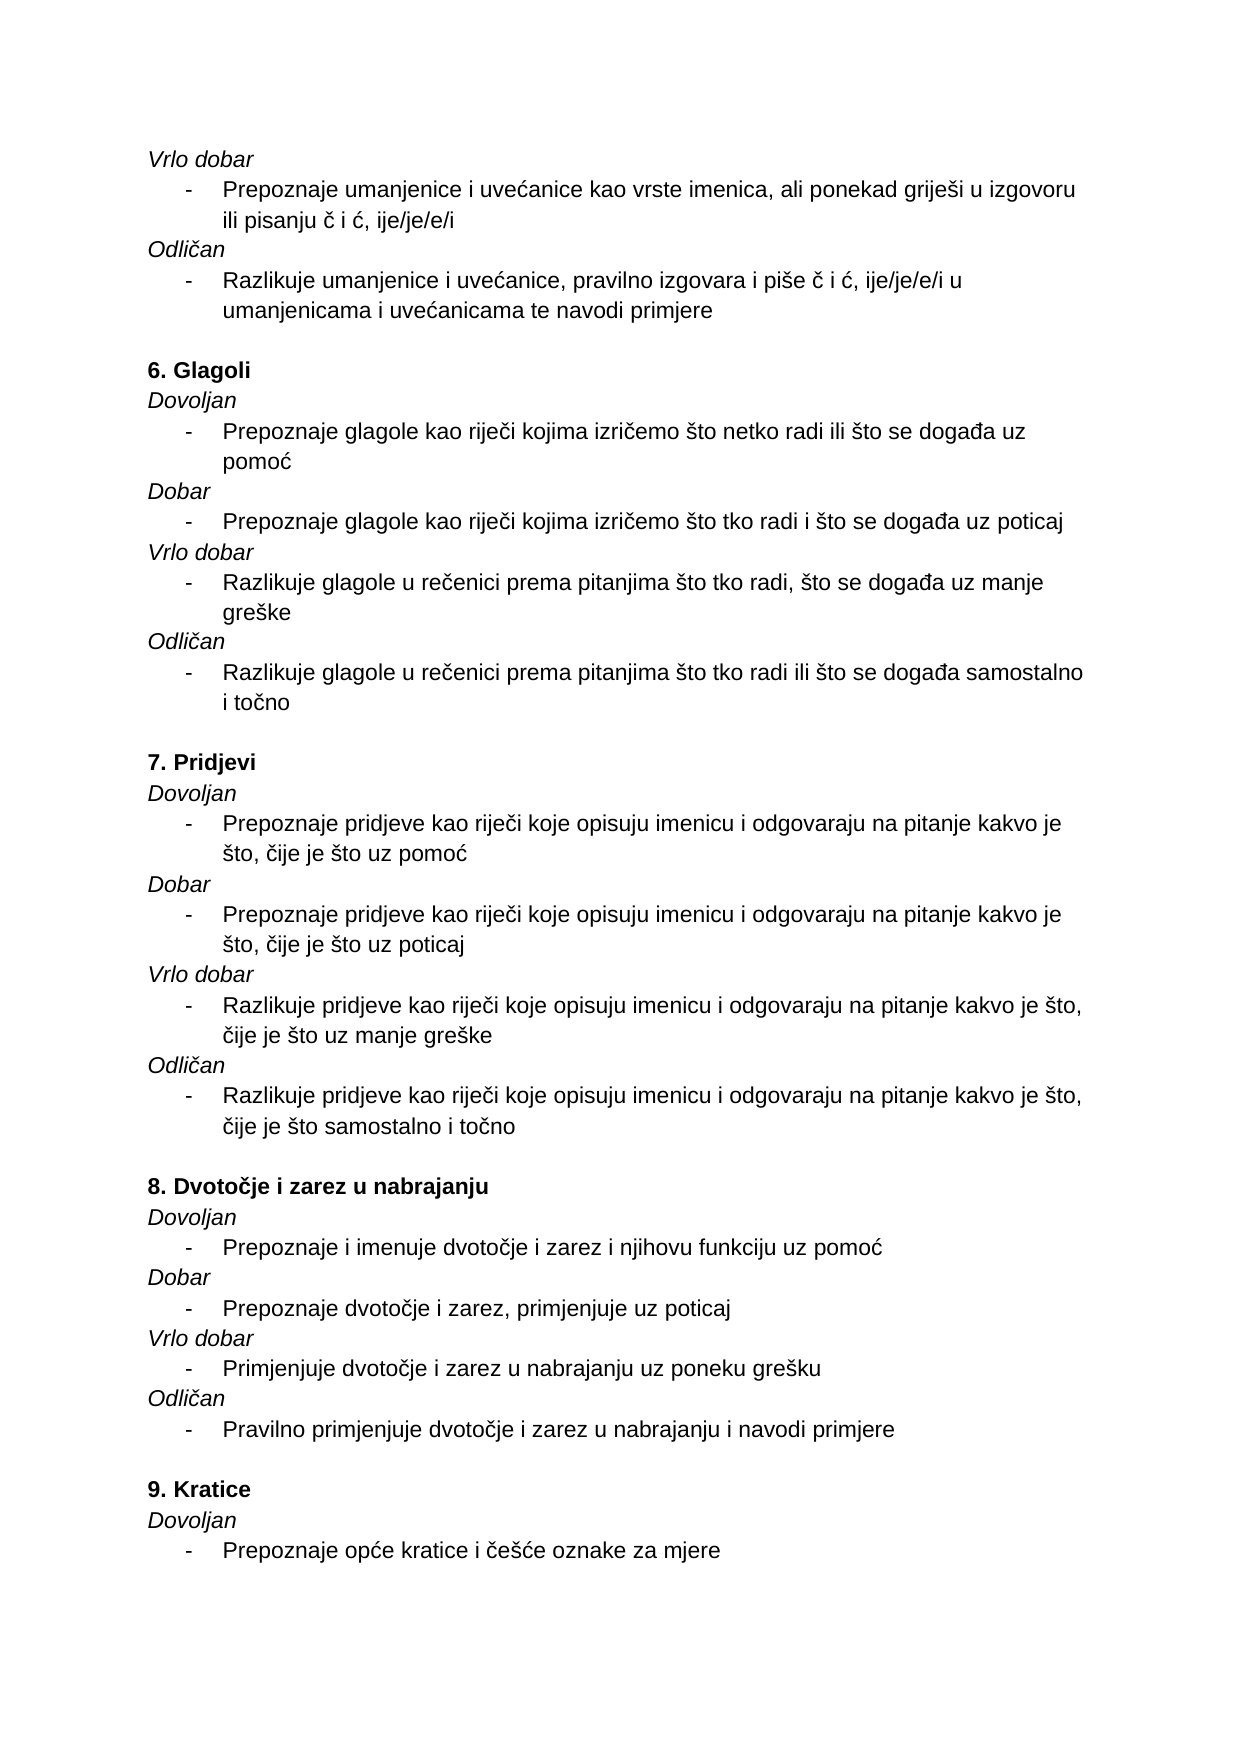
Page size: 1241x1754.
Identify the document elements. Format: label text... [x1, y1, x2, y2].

text Odličan [147, 1052, 1105, 1078]
subtitle Pridjevi [147, 749, 1105, 776]
text Dovoljan [147, 387, 1105, 414]
text Vrlo dobar [147, 146, 1105, 172]
text Odličan [147, 629, 1105, 655]
subtitle Dvotočje i zarez u nabrajanju [147, 1173, 1105, 1199]
list Prepoznaje glagole kao riječi kojima izričemo što tko radi i što se događa uz poticaj [185, 508, 1105, 534]
text Dobar [147, 478, 1105, 504]
text Dobar [147, 1264, 1105, 1291]
list Prepoznaje dvotočje i zarez, primjenjuje uz poticaj [185, 1294, 1105, 1321]
text Vrlo dobar [147, 961, 1105, 988]
text Odličan [147, 1385, 1105, 1412]
text Odličan [147, 237, 1105, 263]
list Prepoznaje opće kratice i češće oznake za mjere [185, 1537, 1105, 1563]
list Razlikuje glagole u rečenici prema pitanjima što tko radi, što se događa uz manje greške [185, 569, 1093, 625]
list Prepoznaje umanjenice i uvećanice kao vrste imenica, ali ponekad griješi u izgovoru ili pisanju č i ć, ije/je/e/i [185, 176, 1092, 233]
text Dovoljan [147, 1203, 1105, 1230]
list Razlikuje umanjenice i uvećanice, pravilno izgovara i piše č i ć, ije/je/e/i u umanjenicama i uvećanicama te navodi primjere [185, 267, 1092, 323]
list Razlikuje pridjeve kao riječi koje opisuju imenicu i odgovaraju na pitanje kakvo je što, čije je što samostalno i točno [185, 1082, 1092, 1139]
list Prepoznaje pridjeve kao riječi koje opisuju imenicu i odgovaraju na pitanje kakvo je što, čije je što uz poticaj [185, 901, 1092, 958]
text Dobar [147, 871, 1105, 897]
list Pravilno primjenjuje dvotočje i zarez u nabrajanju i navodi primjere [185, 1416, 1105, 1442]
text Dovoljan [147, 780, 1105, 806]
text Vrlo dobar [147, 538, 1105, 565]
list Prepoznaje i imenuje dvotočje i zarez i njihovu funkciju uz pomoć [185, 1234, 1105, 1260]
list Primjenjuje dvotočje i zarez u nabrajanju uz poneku grešku [185, 1355, 1105, 1381]
text Dovoljan [147, 1507, 1105, 1533]
list Prepoznaje pridjeve kao riječi koje opisuju imenicu i odgovaraju na pitanje kakvo je što, čije je što uz pomoć [185, 810, 1092, 867]
list Razlikuje glagole u rečenici prema pitanjima što tko radi ili što se događa samostalno i točno [185, 659, 1092, 715]
list Razlikuje pridjeve kao riječi koje opisuju imenicu i odgovaraju na pitanje kakvo je što, čije je što uz manje greške [185, 992, 1092, 1048]
list Prepoznaje glagole kao riječi kojima izričemo što netko radi ili što se događa uz pomoć [185, 418, 1092, 474]
text Vrlo dobar [147, 1325, 1105, 1351]
subtitle Kratice [147, 1476, 1105, 1502]
subtitle Glagoli [147, 357, 1105, 383]
